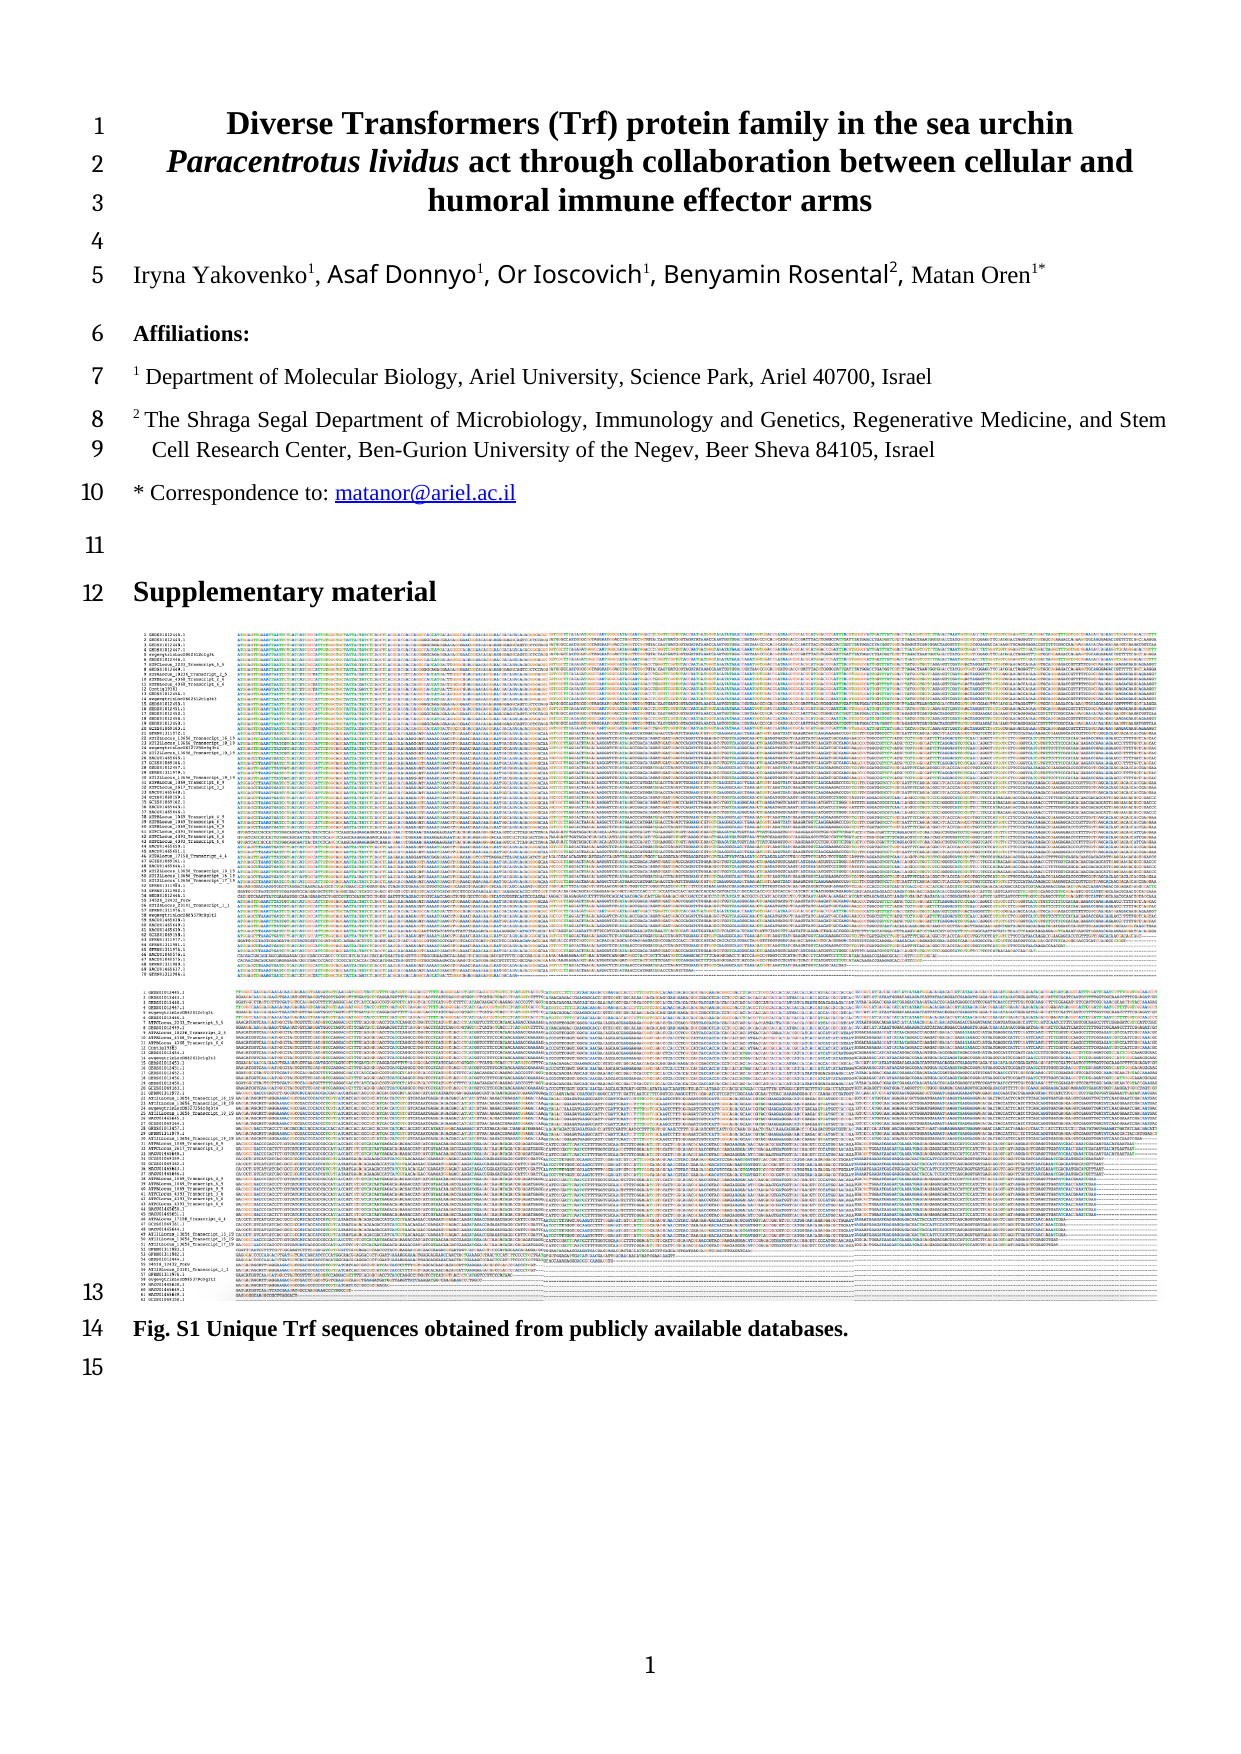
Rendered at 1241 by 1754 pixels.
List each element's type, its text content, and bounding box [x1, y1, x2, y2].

text Affiliations: [133, 320, 1167, 347]
picture [132, 623, 1167, 1301]
text Fig. S1 Unique Trf sequences obtained from publicly available databases. [133, 1315, 1167, 1341]
text 2 The Shraga Segal Department of Microbiology, Immunology and Genetics, Regenerative Medicine, and Stem Cell Research Center, Ben-Gurion University of the Negev, Beer Sheva 84105, Israel [133, 406, 1167, 462]
text Iryna Yakovenko1, Asaf Donnyo1, Or Ioscovich1, Benyamin Rosental2, Matan Oren1* [133, 257, 1167, 291]
text Diverse Transformers (Trf) protein family in the sea urchin Paracentrotus lividus act through collaboration between cellular and humoral immune effector arms [133, 103, 1167, 218]
text 1 Department of Molecular Biology, Ariel University, Science Park, Ariel 40700, Israel [133, 363, 1167, 389]
text Supplementary material [133, 574, 1167, 607]
text * Correspondence to: matanor@ariel.ac.il [133, 478, 1167, 505]
